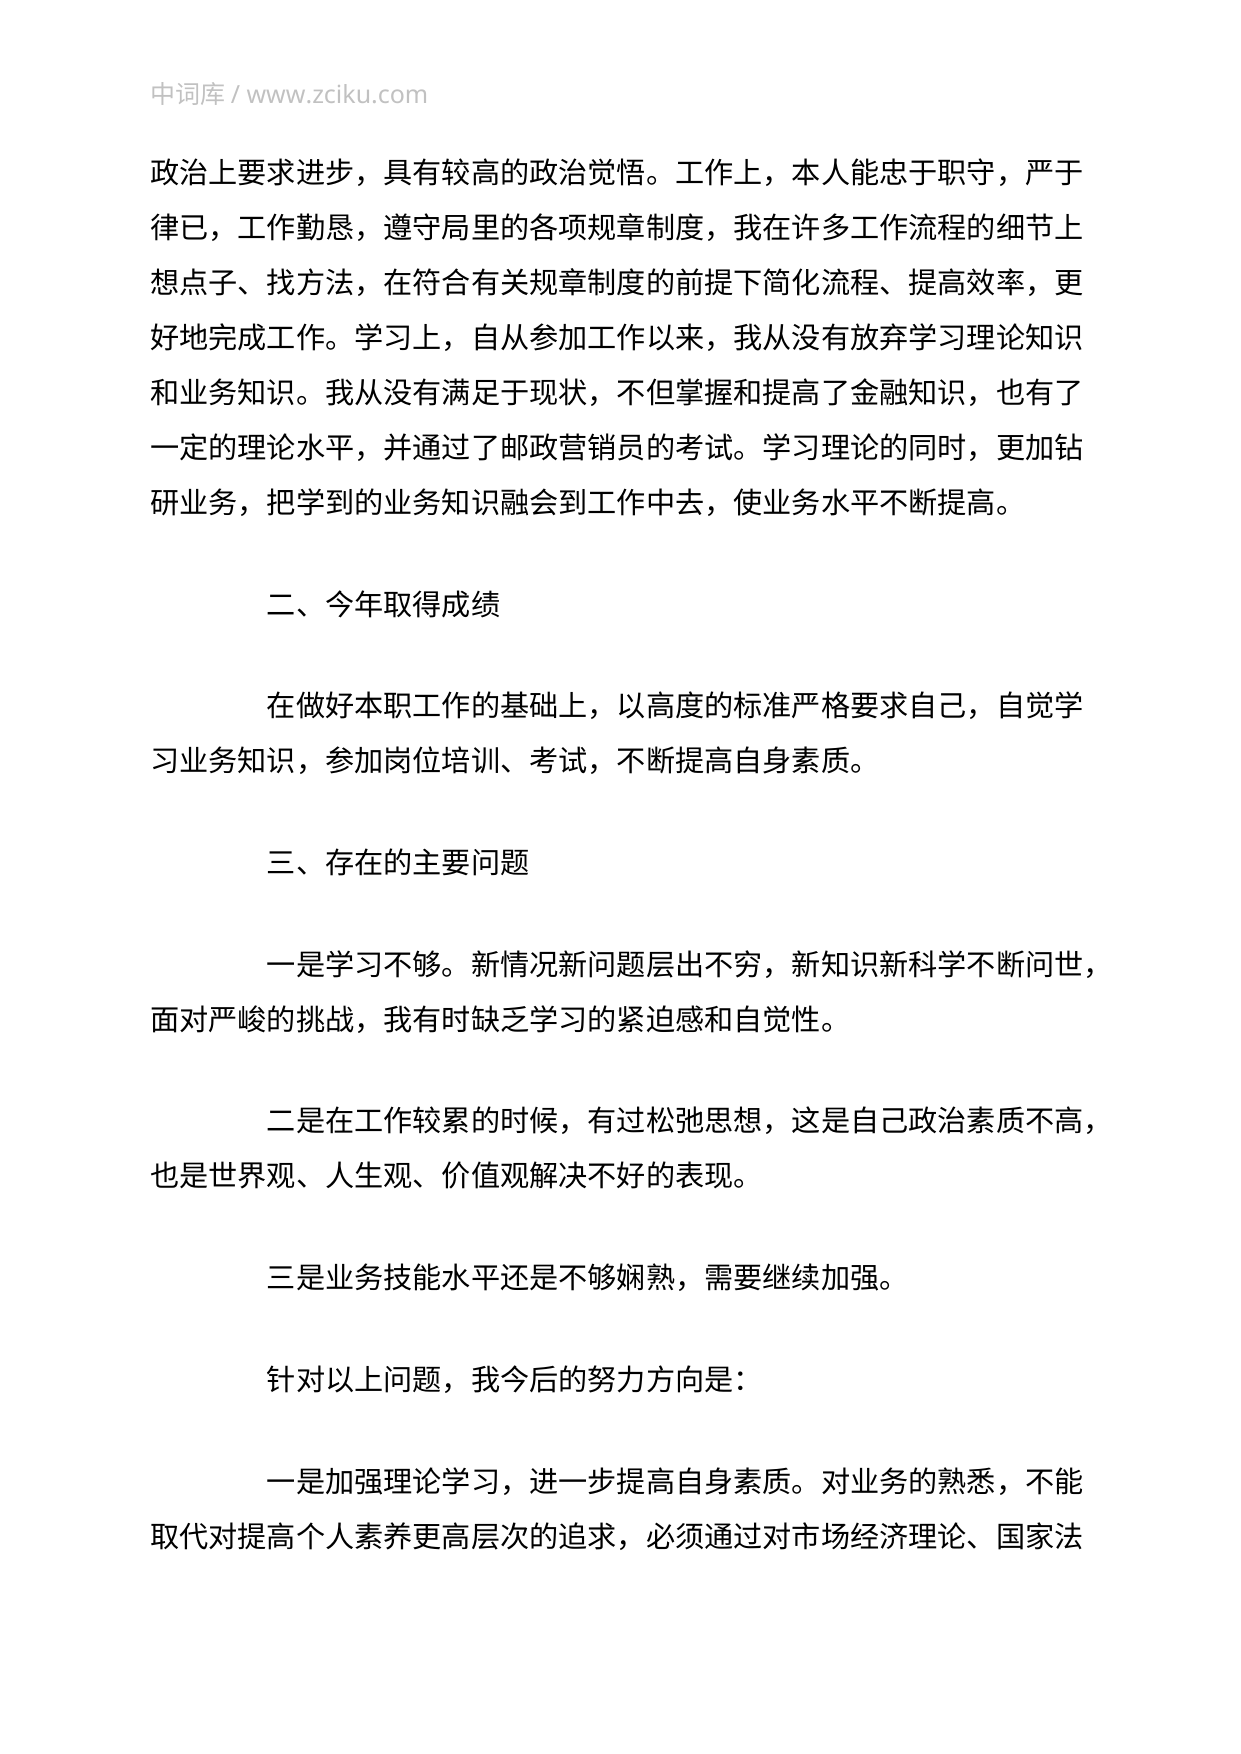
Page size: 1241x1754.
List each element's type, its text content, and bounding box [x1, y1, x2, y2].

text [150, 150, 1090, 522]
text 一是学习不够。新情况新问题层出不穷，新知识新科学不断问世，面对严峻的挑战，我有时缺乏学习的紧迫感和自觉性。 [150, 941, 1090, 1038]
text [150, 1458, 1090, 1555]
text 在做好本职工作的基础上，以高度的标准严格要求自己，自觉学习业务知识，参加岗位培训、考试，不断提高自身素质。 [150, 683, 1090, 780]
text 针对以上问题，我今后的努力方向是： [150, 1356, 1090, 1399]
text 二、今年取得成绩 [150, 581, 1090, 623]
text 三是业务技能水平还是不够娴熟，需要继续加强。 [150, 1255, 1090, 1297]
text 三、存在的主要问题 [150, 839, 1090, 882]
text 二是在工作较累的时候，有过松弛思想，这是自己政治素质不高，也是世界观、人生观、价值观解决不好的表现。 [150, 1098, 1090, 1195]
